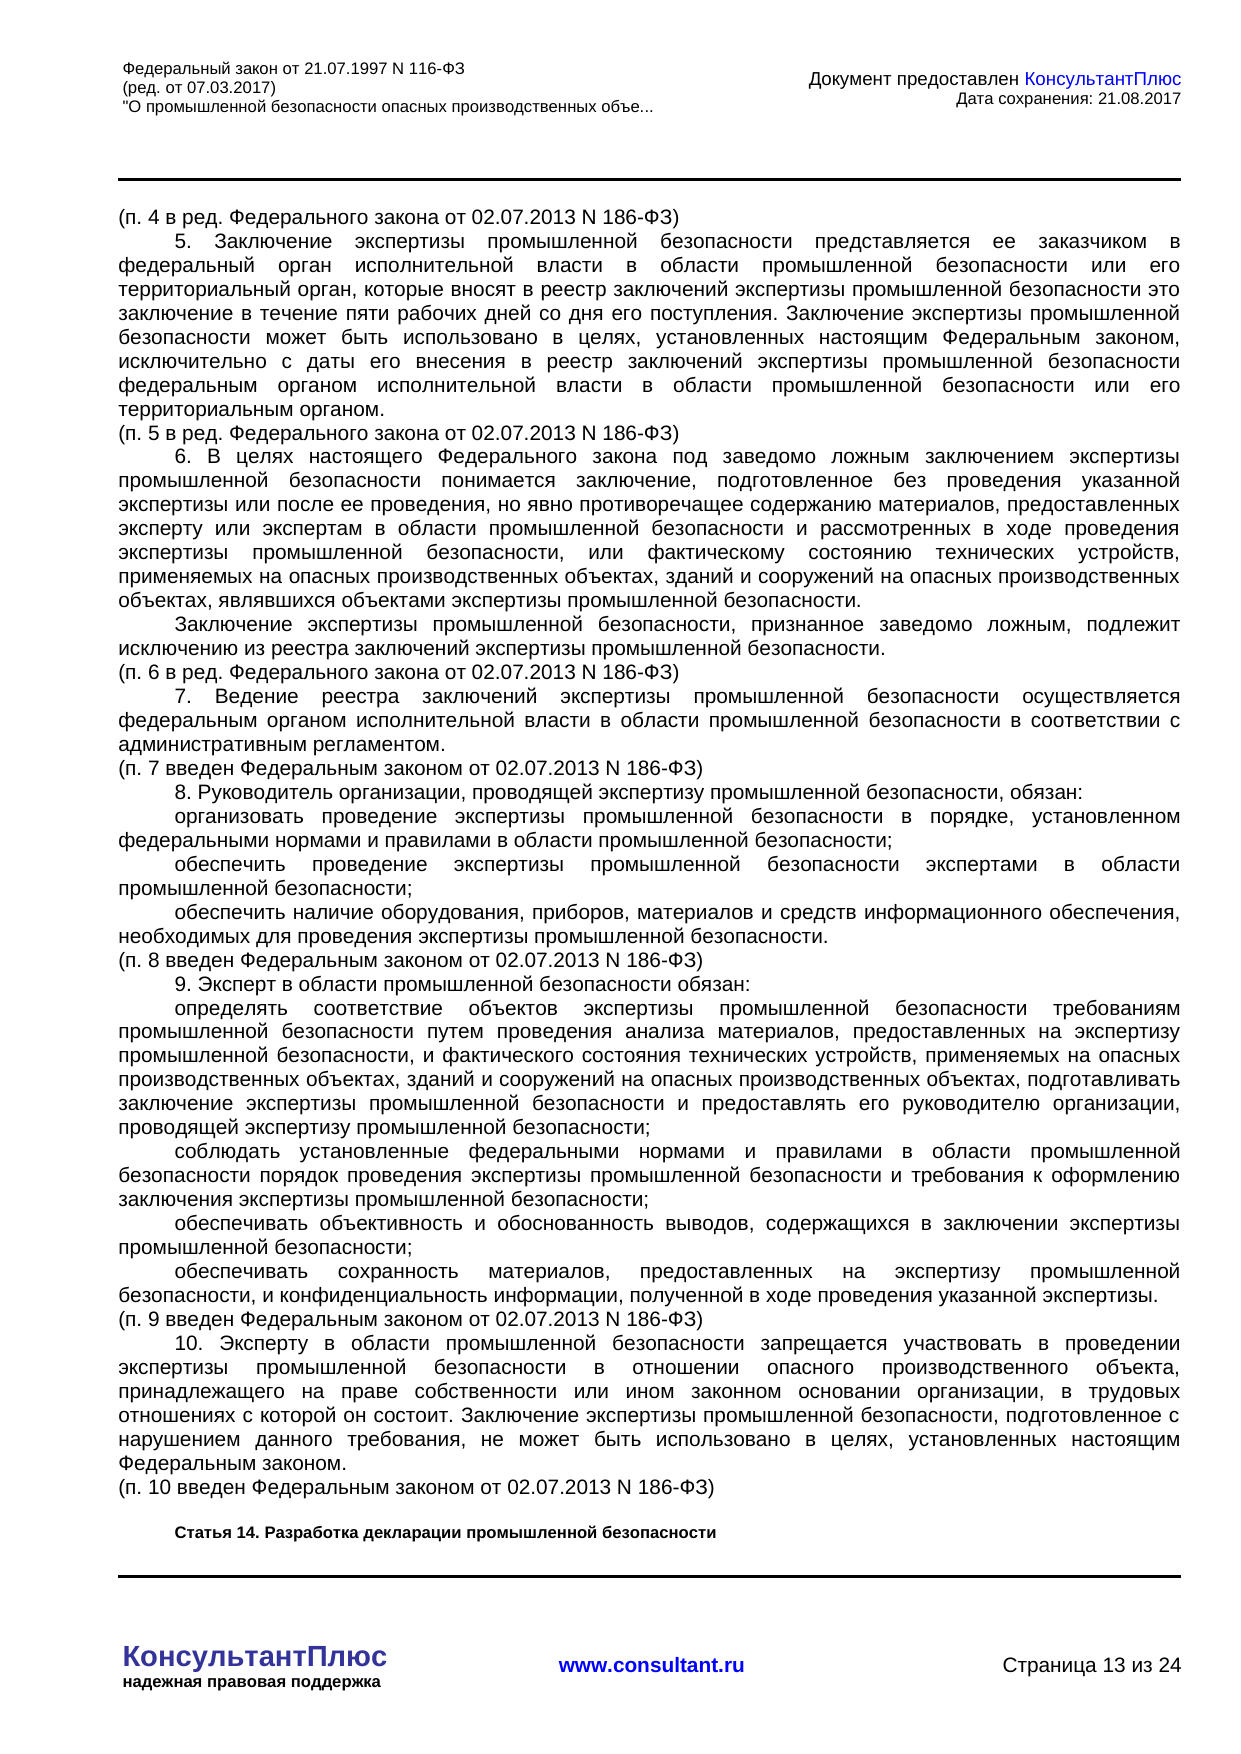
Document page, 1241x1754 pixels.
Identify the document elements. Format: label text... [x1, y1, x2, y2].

text обеспечивать сохранность материалов, предоставленных на экспертизу промышленной безопасности, и конфиденциальность информации, полученной в ходе проведения указанной экспертизы. [118, 1259, 1181, 1307]
text Заключение экспертизы промышленной безопасности, признанное заведомо ложным, подлежит исключению из реестра заключений экспертизы промышленной безопасности. [118, 612, 1181, 660]
text определять соответствие объектов экспертизы промышленной безопасности требованиям промышленной безопасности путем проведения анализа материалов, предоставленных на экспертизу промышленной безопасности, и фактического состояния технических устройств, применяемых на опасных производственных объектах, зданий и сооружений на опасных производственных объектах, подготавливать заключение экспертизы промышленной безопасности и предоставлять его руководителю организации, проводящей экспертизу промышленной безопасности; [118, 995, 1181, 1139]
text (п. 4 в ред. Федерального закона от 02.07.2013 N 186-ФЗ) [118, 205, 1181, 229]
title Статья 14. Разработка декларации промышленной безопасности [118, 1522, 1181, 1542]
text организовать проведение экспертизы промышленной безопасности в порядке, установленном федеральными нормами и правилами в области промышленной безопасности; [118, 804, 1181, 852]
text (п. 9 введен Федеральным законом от 02.07.2013 N 186-ФЗ) [118, 1307, 1181, 1331]
text (п. 10 введен Федеральным законом от 02.07.2013 N 186-ФЗ) [118, 1474, 1181, 1498]
text соблюдать установленные федеральными нормами и правилами в области промышленной безопасности порядок проведения экспертизы промышленной безопасности и требования к оформлению заключения экспертизы промышленной безопасности; [118, 1139, 1181, 1211]
text обеспечивать объективность и обоснованность выводов, содержащихся в заключении экспертизы промышленной безопасности; [118, 1211, 1181, 1259]
text обеспечить проведение экспертизы промышленной безопасности экспертами в области промышленной безопасности; [118, 852, 1181, 899]
text 5. Заключение экспертизы промышленной безопасности представляется ее заказчиком в федеральный орган исполнительной власти в области промышленной безопасности или его территориальный орган, которые вносят в реестр заключений экспертизы промышленной безопасности это заключение в течение пяти рабочих дней со дня его поступления. Заключение экспертизы промышленной безопасности может быть использовано в целях, установленных настоящим Федеральным законом, исключительно с даты его внесения в реестр заключений экспертизы промышленной безопасности федеральным органом исполнительной власти в области промышленной безопасности или его территориальным органом. [118, 229, 1181, 420]
text (п. 7 введен Федеральным законом от 02.07.2013 N 186-ФЗ) [118, 756, 1181, 780]
text (п. 6 в ред. Федерального закона от 02.07.2013 N 186-ФЗ) [118, 660, 1181, 684]
text 8. Руководитель организации, проводящей экспертизу промышленной безопасности, обязан: [118, 780, 1181, 804]
text (п. 8 введен Федеральным законом от 02.07.2013 N 186-ФЗ) [118, 947, 1181, 971]
text (п. 5 в ред. Федерального закона от 02.07.2013 N 186-ФЗ) [118, 420, 1181, 444]
text 7. Ведение реестра заключений экспертизы промышленной безопасности осуществляется федеральным органом исполнительной власти в области промышленной безопасности в соответствии с административным регламентом. [118, 684, 1181, 756]
text 9. Эксперт в области промышленной безопасности обязан: [118, 971, 1181, 995]
text обеспечить наличие оборудования, приборов, материалов и средств информационного обеспечения, необходимых для проведения экспертизы промышленной безопасности. [118, 899, 1181, 947]
text 10. Эксперту в области промышленной безопасности запрещается участвовать в проведении экспертизы промышленной безопасности в отношении опасного производственного объекта, принадлежащего на праве собственности или ином законном основании организации, в трудовых отношениях с которой он состоит. Заключение экспертизы промышленной безопасности, подготовленное с нарушением данного требования, не может быть использовано в целях, установленных настоящим Федеральным законом. [118, 1331, 1181, 1474]
text 6. В целях настоящего Федерального закона под заведомо ложным заключением экспертизы промышленной безопасности понимается заключение, подготовленное без проведения указанной экспертизы или после ее проведения, но явно противоречащее содержанию материалов, предоставленных эксперту или экспертам в области промышленной безопасности и рассмотренных в ходе проведения экспертизы промышленной безопасности, или фактическому состоянию технических устройств, применяемых на опасных производственных объектах, зданий и сооружений на опасных производственных объектах, являвшихся объектами экспертизы промышленной безопасности. [118, 444, 1181, 612]
